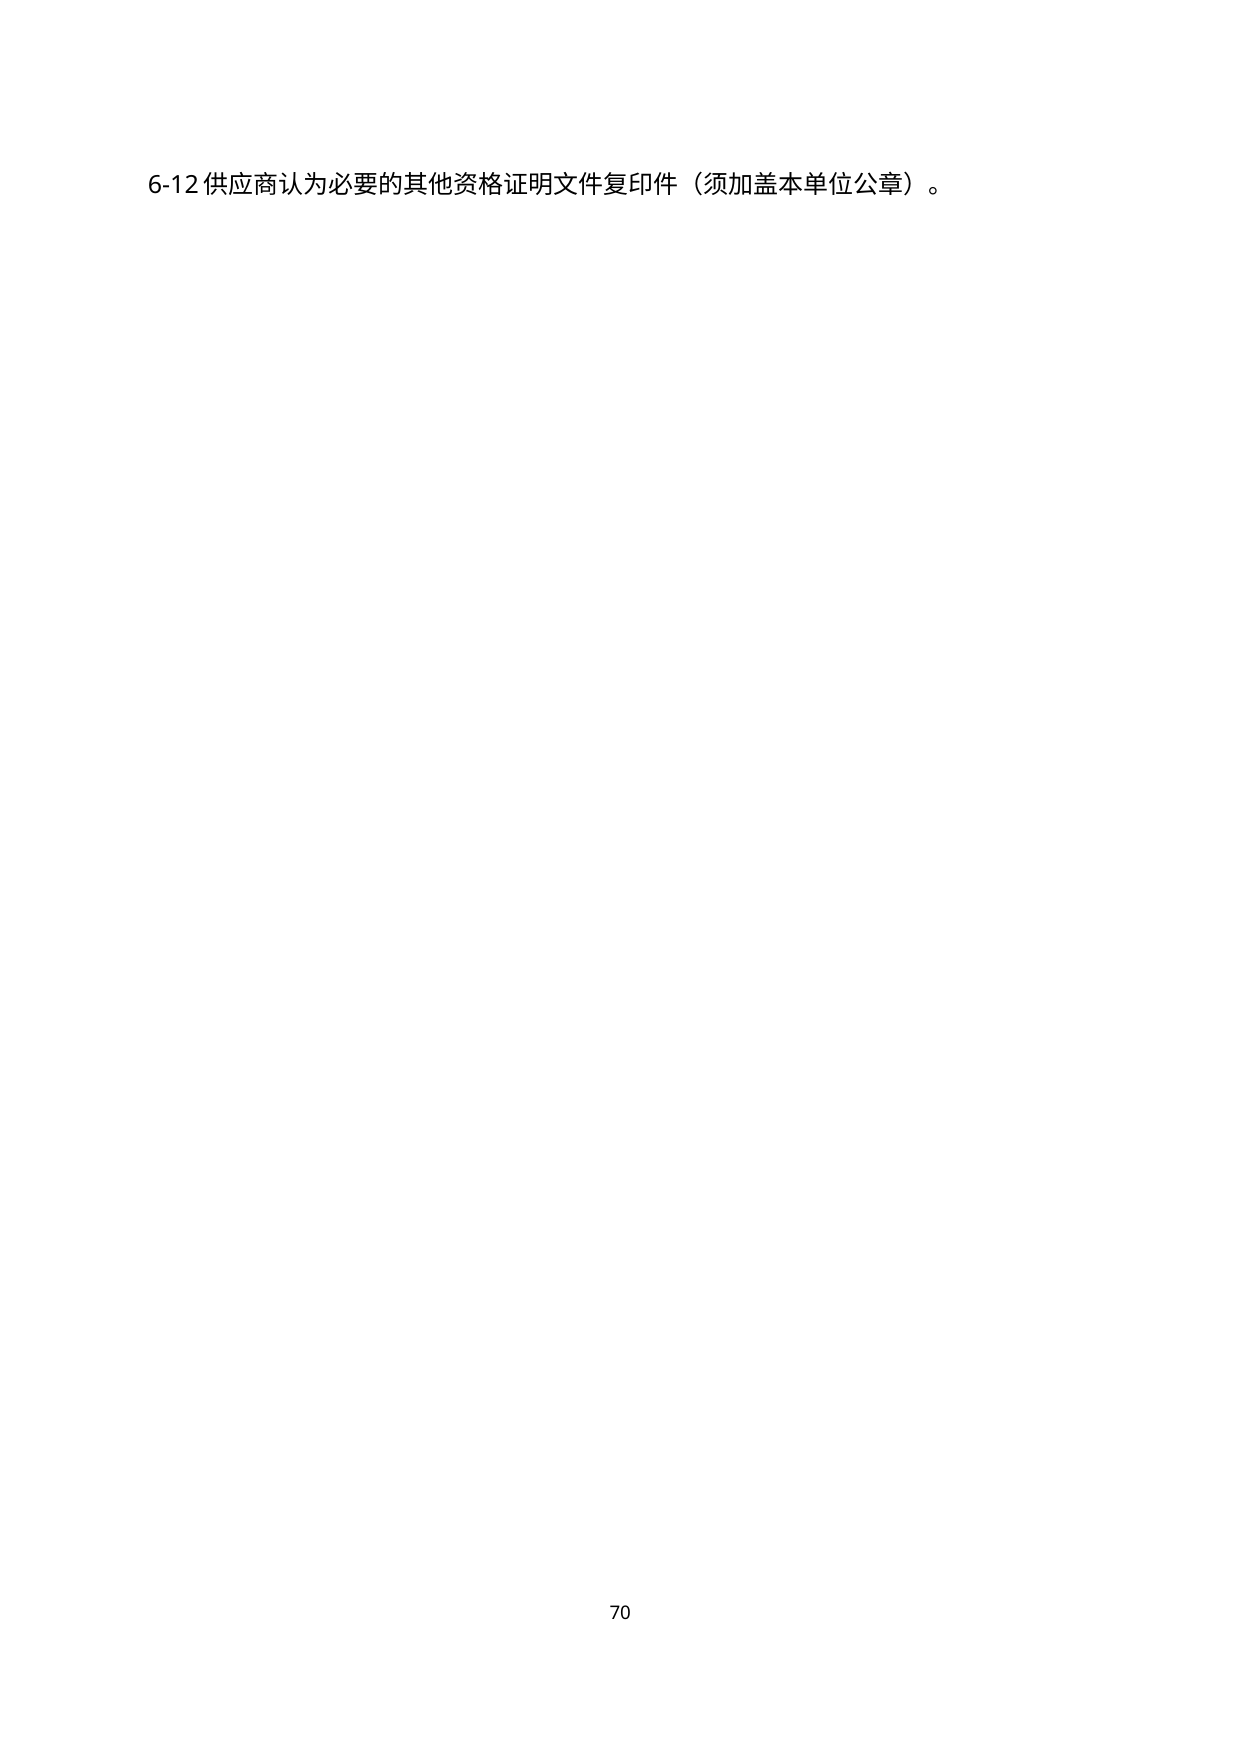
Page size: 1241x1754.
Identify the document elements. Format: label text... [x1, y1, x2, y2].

text 6-12供应商认为必要的其他资格证明文件复印件（须加盖本单位公章）。 [148, 165, 1092, 201]
